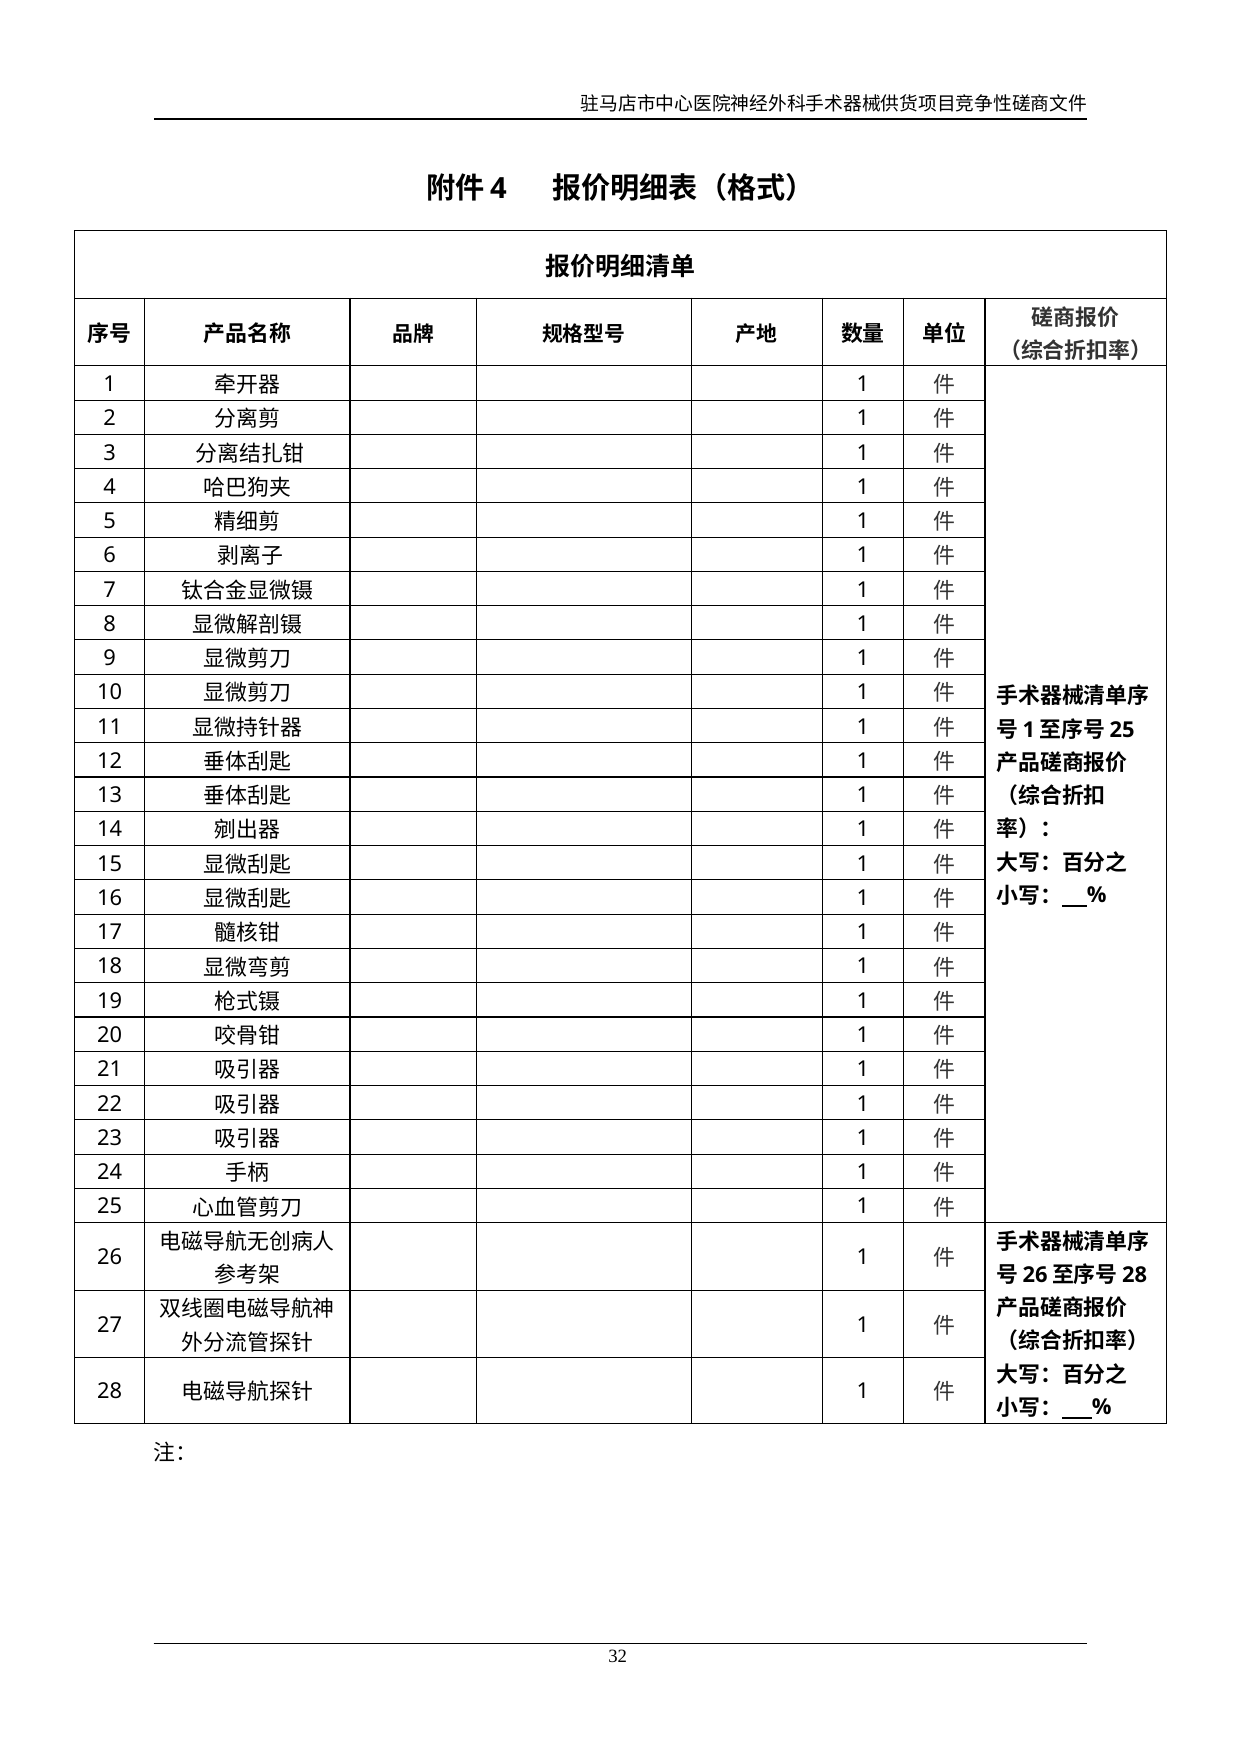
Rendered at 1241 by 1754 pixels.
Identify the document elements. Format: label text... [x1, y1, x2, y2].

table_cell 1 [823, 1018, 903, 1051]
table_cell 1 [823, 743, 903, 776]
table_cell [692, 606, 822, 639]
table_cell 双线圈电磁导航神外分流管探针 [145, 1291, 349, 1357]
table_cell [692, 675, 822, 708]
text 注： [153, 1424, 1087, 1469]
table_cell [351, 1291, 476, 1357]
table_cell 件 [904, 743, 984, 776]
table_cell 1 [823, 503, 903, 537]
table_cell 1 [823, 401, 903, 434]
table_cell 吸引器 [145, 1120, 349, 1153]
table_cell 11 [75, 709, 144, 742]
table_cell 件 [904, 1018, 984, 1051]
table_cell 1 [823, 709, 903, 742]
table_cell [477, 949, 691, 982]
table_cell [692, 1052, 822, 1085]
table_cell [692, 1291, 822, 1357]
table_cell [351, 846, 476, 879]
table_cell 1 [823, 572, 903, 605]
table_cell 件 [904, 1052, 984, 1085]
table_cell [351, 949, 476, 982]
table_cell 吸引器 [145, 1052, 349, 1085]
table_cell 件 [904, 401, 984, 434]
table_cell 1 [75, 366, 144, 399]
table_cell 手术器械清单序号26至序号28产品磋商报价（综合折扣率） 大写：百分之 小写： % [986, 1223, 1166, 1422]
table_cell 手柄 [145, 1155, 349, 1188]
table_cell 1 [823, 1120, 903, 1153]
table_cell 吸引器 [145, 1086, 349, 1119]
table_cell [692, 1358, 822, 1422]
table_cell [477, 1086, 691, 1119]
table_cell 1 [823, 1291, 903, 1357]
table_cell 20 [75, 1018, 144, 1051]
table_cell 件 [904, 1358, 984, 1422]
table_cell [692, 1018, 822, 1051]
table_cell 咬骨钳 [145, 1018, 349, 1051]
table_cell 27 [75, 1291, 144, 1357]
table_cell [351, 469, 476, 502]
table_cell [692, 1189, 822, 1222]
table_cell 单位 [904, 299, 984, 365]
table_cell [477, 1052, 691, 1085]
table_cell 件 [904, 709, 984, 742]
table_cell [351, 778, 476, 811]
table_cell 13 [75, 778, 144, 811]
table_cell 剥离子 [145, 538, 349, 571]
table_cell [692, 778, 822, 811]
table_cell [692, 366, 822, 399]
table_cell 心血管剪刀 [145, 1189, 349, 1222]
table_cell 16 [75, 880, 144, 913]
table_cell 精细剪 [145, 503, 349, 537]
table_cell 显微弯剪 [145, 949, 349, 982]
table_cell 显微刮匙 [145, 846, 349, 879]
table_cell [477, 1291, 691, 1357]
table_cell [692, 1223, 822, 1289]
table_cell [692, 743, 822, 776]
table_cell [692, 401, 822, 434]
table_cell 5 [75, 503, 144, 537]
table_cell [351, 538, 476, 571]
table_cell [351, 983, 476, 1016]
table_cell 23 [75, 1120, 144, 1153]
table_cell [477, 675, 691, 708]
table_cell 电磁导航探针 [145, 1358, 349, 1422]
table_cell 15 [75, 846, 144, 879]
table_cell [477, 778, 691, 811]
table_cell [477, 1120, 691, 1153]
table_cell 1 [823, 915, 903, 948]
table_cell 枪式镊 [145, 983, 349, 1016]
table_cell 显微剪刀 [145, 675, 349, 708]
table_cell 规格型号 [477, 299, 691, 365]
table_cell [692, 1120, 822, 1153]
table_cell 10 [75, 675, 144, 708]
table_cell [351, 1086, 476, 1119]
table_cell 28 [75, 1358, 144, 1422]
table_cell [351, 503, 476, 537]
table_cell 8 [75, 606, 144, 639]
table_cell [351, 1223, 476, 1289]
table_cell [351, 915, 476, 948]
table_cell [351, 572, 476, 605]
table_cell [477, 1189, 691, 1222]
table_cell [351, 1052, 476, 1085]
table_cell 12 [75, 743, 144, 776]
table_cell 1 [823, 778, 903, 811]
table_cell 1 [823, 1155, 903, 1188]
table_cell 件 [904, 1086, 984, 1119]
table_cell 1 [823, 983, 903, 1016]
table_cell [692, 949, 822, 982]
table_cell [477, 640, 691, 674]
table_cell [351, 743, 476, 776]
table_cell [692, 572, 822, 605]
table_cell [692, 1155, 822, 1188]
table_header 报价明细清单 [75, 231, 1166, 298]
table_cell [351, 366, 476, 399]
table_cell [477, 435, 691, 468]
table_cell [477, 401, 691, 434]
table_cell [692, 983, 822, 1016]
table_cell 磋商报价 （综合折扣率） [986, 299, 1166, 365]
table_cell 序号 [75, 299, 144, 365]
table_cell 3 [75, 435, 144, 468]
table_cell 垂体刮匙 [145, 778, 349, 811]
table_cell 24 [75, 1155, 144, 1188]
table_cell [351, 1018, 476, 1051]
table_cell [477, 1155, 691, 1188]
table_cell 1 [823, 812, 903, 845]
table_cell [351, 1358, 476, 1422]
table_cell 哈巴狗夹 [145, 469, 349, 502]
table_cell 剜出器 [145, 812, 349, 845]
table_cell [351, 709, 476, 742]
table_cell 件 [904, 1155, 984, 1188]
table_cell 1 [823, 949, 903, 982]
table_cell 7 [75, 572, 144, 605]
table_cell 9 [75, 640, 144, 674]
table_cell [692, 469, 822, 502]
table_cell 1 [823, 1189, 903, 1222]
table_cell 1 [823, 880, 903, 913]
table_cell [351, 401, 476, 434]
table_cell 1 [823, 1223, 903, 1289]
table_cell 显微剪刀 [145, 640, 349, 674]
table_cell [477, 469, 691, 502]
table_cell 分离结扎钳 [145, 435, 349, 468]
table_cell [477, 503, 691, 537]
table_cell [692, 538, 822, 571]
table_cell 件 [904, 675, 984, 708]
table_cell 件 [904, 880, 984, 913]
table_cell 1 [823, 1052, 903, 1085]
subtitle 附件4 报价明细表（格式） [153, 164, 1087, 207]
table_cell [477, 366, 691, 399]
table_cell [477, 538, 691, 571]
table_cell [477, 915, 691, 948]
table_cell 6 [75, 538, 144, 571]
table_cell 26 [75, 1223, 144, 1289]
table_cell 件 [904, 1223, 984, 1289]
table_cell 数量 [823, 299, 903, 365]
table_cell [477, 846, 691, 879]
table_cell 件 [904, 435, 984, 468]
table_cell [477, 572, 691, 605]
table_cell 牵开器 [145, 366, 349, 399]
table_cell 钛合金显微镊 [145, 572, 349, 605]
table_cell [692, 846, 822, 879]
table_cell [477, 709, 691, 742]
table_cell 件 [904, 949, 984, 982]
table_cell 4 [75, 469, 144, 502]
table_cell 1 [823, 469, 903, 502]
table_cell [692, 915, 822, 948]
table_cell 1 [823, 606, 903, 639]
table_cell [351, 1189, 476, 1222]
table_cell 显微刮匙 [145, 880, 349, 913]
table_cell 件 [904, 469, 984, 502]
table_cell 件 [904, 640, 984, 674]
table_cell 2 [75, 401, 144, 434]
table_cell 1 [823, 640, 903, 674]
table_cell 18 [75, 949, 144, 982]
table_cell [477, 1223, 691, 1289]
table_cell 电磁导航无创病人参考架 [145, 1223, 349, 1289]
table_cell [351, 812, 476, 845]
table_cell 垂体刮匙 [145, 743, 349, 776]
table_cell 显微解剖镊 [145, 606, 349, 639]
table_cell [477, 743, 691, 776]
table_cell 25 [75, 1189, 144, 1222]
table_cell 显微持针器 [145, 709, 349, 742]
table_cell [351, 606, 476, 639]
table_cell [351, 435, 476, 468]
table_cell 手术器械清单序号1至序号25产品磋商报价（综合折扣率）： 大写：百分之 小写： % [986, 366, 1166, 1222]
table_cell 件 [904, 915, 984, 948]
table_cell 1 [823, 1358, 903, 1422]
table_cell 分离剪 [145, 401, 349, 434]
table_cell [477, 983, 691, 1016]
table_cell 件 [904, 812, 984, 845]
table_cell [351, 1120, 476, 1153]
table_cell 1 [823, 538, 903, 571]
table_cell 1 [823, 846, 903, 879]
table_cell 件 [904, 1189, 984, 1222]
table_cell [477, 1358, 691, 1422]
table_cell [692, 435, 822, 468]
table_cell 22 [75, 1086, 144, 1119]
table_cell 件 [904, 778, 984, 811]
table_cell 17 [75, 915, 144, 948]
table_cell 件 [904, 572, 984, 605]
table_cell 21 [75, 1052, 144, 1085]
table_cell [692, 709, 822, 742]
table_cell 件 [904, 366, 984, 399]
table_cell 1 [823, 1086, 903, 1119]
table_cell 产地 [692, 299, 822, 365]
table_cell 14 [75, 812, 144, 845]
table_cell [351, 880, 476, 913]
table_cell 髓核钳 [145, 915, 349, 948]
table_cell [692, 640, 822, 674]
table_cell [477, 812, 691, 845]
table_cell [477, 606, 691, 639]
table_cell [351, 640, 476, 674]
table_cell 件 [904, 1120, 984, 1153]
table_cell [692, 503, 822, 537]
table_cell 件 [904, 606, 984, 639]
table_cell [692, 880, 822, 913]
table_cell 品牌 [351, 299, 476, 365]
table_cell 件 [904, 503, 984, 537]
table_cell 1 [823, 675, 903, 708]
table_cell [692, 1086, 822, 1119]
table_cell [477, 1018, 691, 1051]
table_cell [477, 880, 691, 913]
table_cell 件 [904, 983, 984, 1016]
table_cell [351, 675, 476, 708]
table_cell [692, 812, 822, 845]
table_cell 1 [823, 366, 903, 399]
table_cell 1 [823, 435, 903, 468]
table_cell 产品名称 [145, 299, 349, 365]
table_cell [351, 1155, 476, 1188]
table_cell 19 [75, 983, 144, 1016]
table_cell 件 [904, 1291, 984, 1357]
table_cell 件 [904, 846, 984, 879]
table_cell 件 [904, 538, 984, 571]
